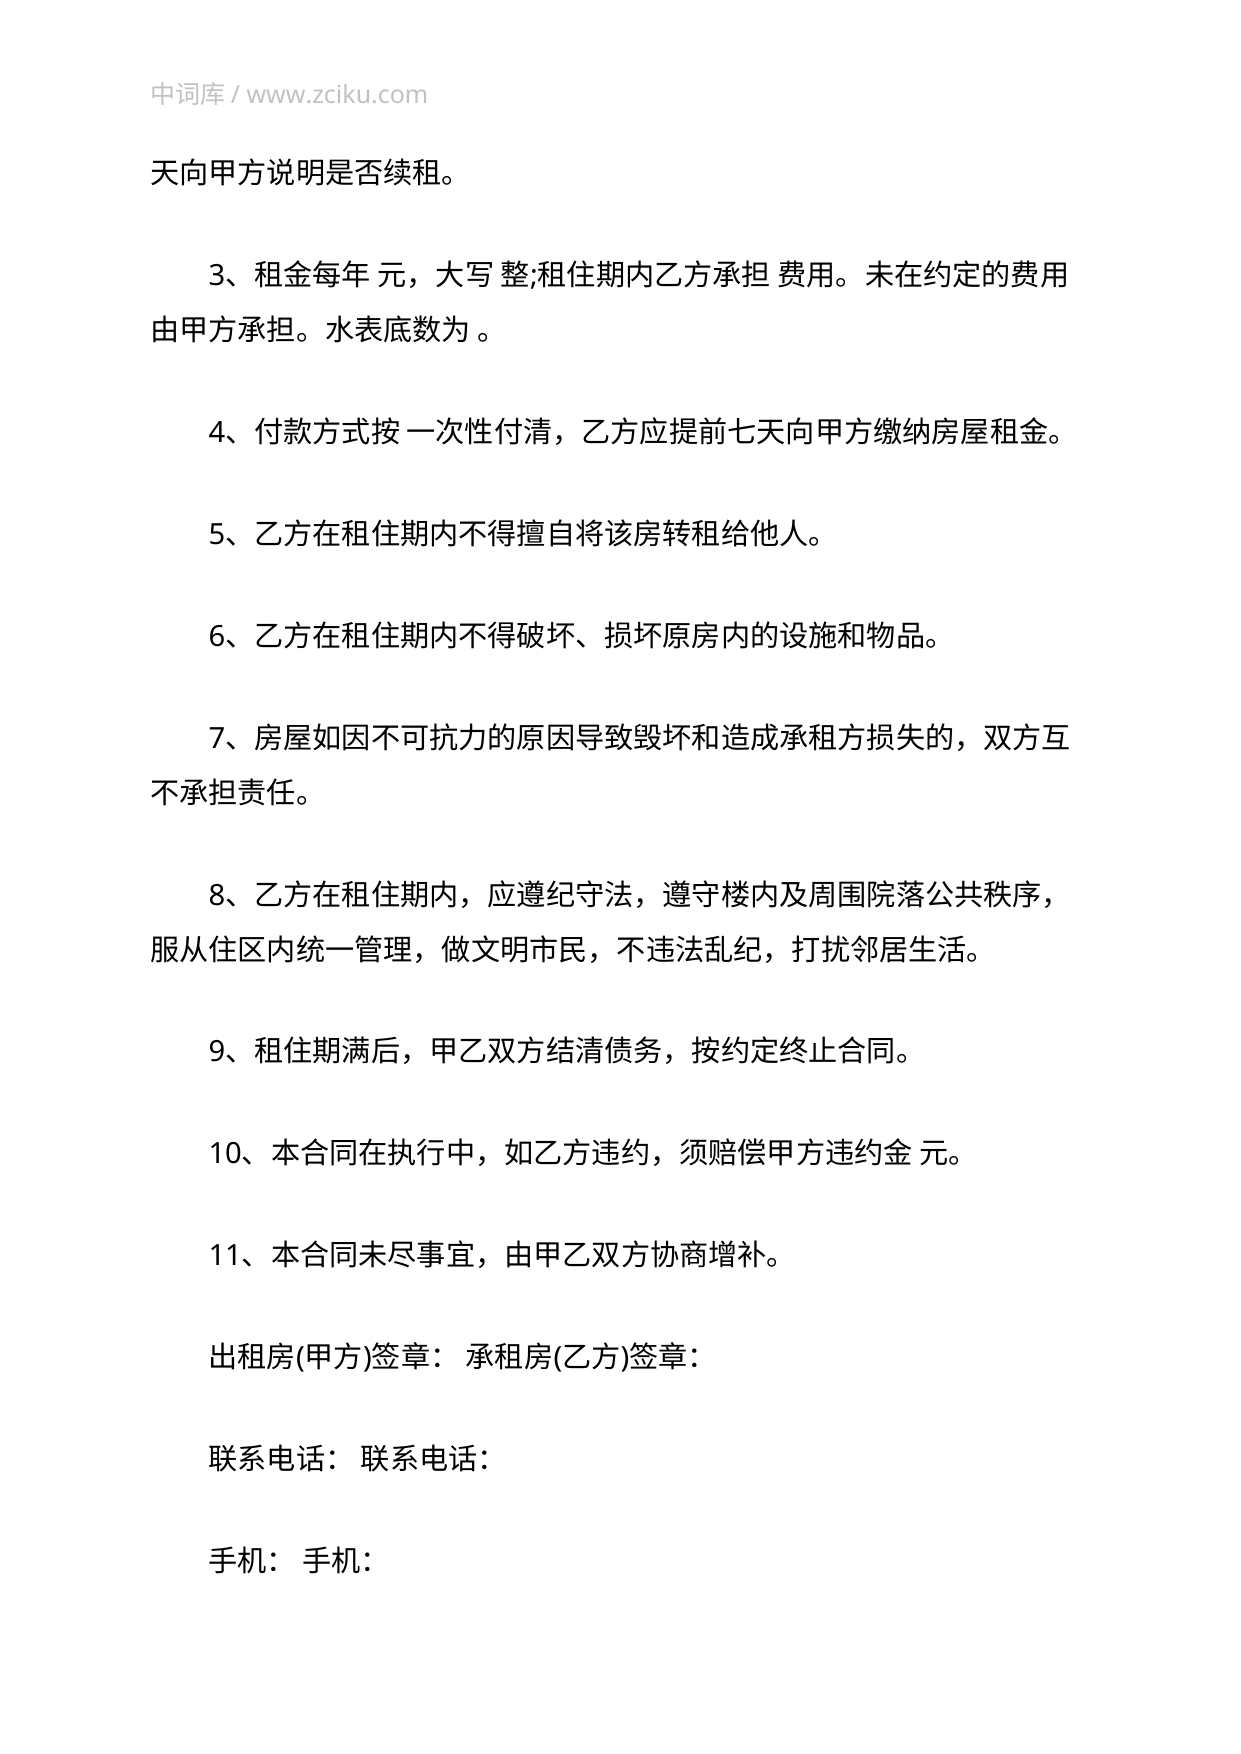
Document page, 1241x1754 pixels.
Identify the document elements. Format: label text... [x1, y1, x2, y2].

text 手机： 手机： [150, 1538, 1090, 1580]
text 5、乙方在租住期内不得擅自将该房转租给他人。 [150, 511, 1090, 553]
text 7、房屋如因不可抗力的原因导致毁坏和造成承租方损失的，双方互不承担责任。 [150, 714, 1090, 812]
text 11、本合同未尽事宜，由甲乙双方协商增补。 [150, 1232, 1090, 1274]
text 6、乙方在租住期内不得破坏、损坏原房内的设施和物品。 [150, 612, 1090, 655]
text 8、乙方在租住期内，应遵纪守法，遵守楼内及周围院落公共秩序，服从住区内统一管理，做文明市民，不违法乱纪，打扰邻居生活。 [150, 871, 1090, 968]
text 3、租金每年 元，大写 整;租住期内乙方承担 费用。未在约定的费用由甲方承担。水表底数为 。 [150, 252, 1090, 349]
text 9、租住期满后，甲乙双方结清债务，按约定终止合同。 [150, 1028, 1090, 1070]
text 4、付款方式按 一次性付清，乙方应提前七天向甲方缴纳房屋租金。 [150, 408, 1090, 451]
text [150, 150, 1090, 192]
text 10、本合同在执行中，如乙方违约，须赔偿甲方违约金 元。 [150, 1130, 1090, 1172]
text 联系电话： 联系电话： [150, 1436, 1090, 1478]
text 出租房(甲方)签章： 承租房(乙方)签章： [150, 1334, 1090, 1376]
